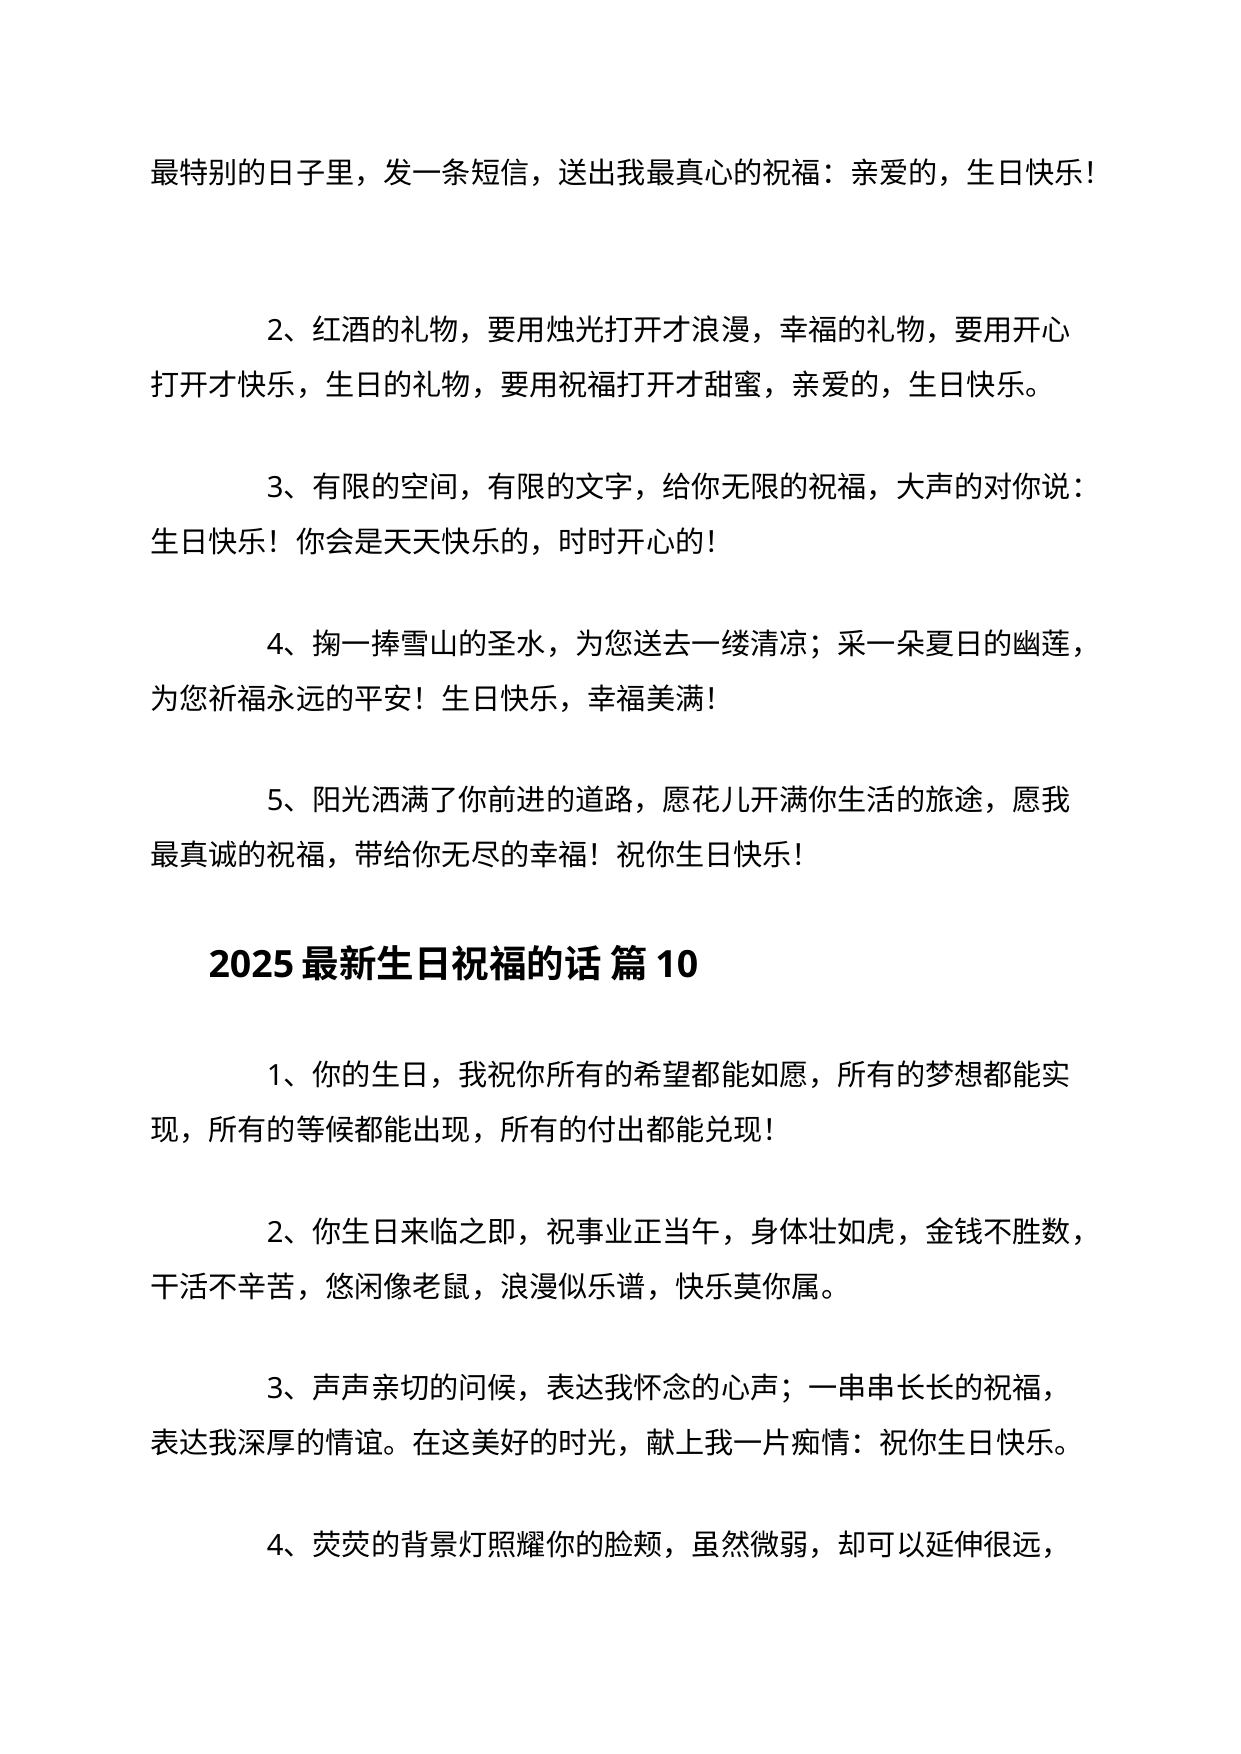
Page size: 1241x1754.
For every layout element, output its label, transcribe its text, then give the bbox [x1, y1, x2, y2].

text 4、掬一捧雪山的圣水，为您送去一缕清凉；采一朵夏日的幽莲，为您祈福永远的平安！生日快乐，幸福美满！ [150, 620, 1090, 717]
text 2025最新生日祝福的话 篇10 [150, 934, 1090, 988]
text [150, 1522, 1090, 1564]
text 3、有限的空间，有限的文字，给你无限的祝福，大声的对你说：生日快乐！你会是天天快乐的，时时开心的！ [150, 463, 1090, 561]
text 1、你的生日，我祝你所有的希望都能如愿，所有的梦想都能实现，所有的等候都能出现，所有的付出都能兑现！ [150, 1051, 1090, 1149]
text 5、阳光洒满了你前进的道路，愿花儿开满你生活的旅途，愿我最真诚的祝福，带给你无尽的幸福！祝你生日快乐！ [150, 777, 1090, 874]
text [150, 150, 1090, 247]
text 2、你生日来临之即，祝事业正当午，身体壮如虎，金钱不胜数，干活不辛苦，悠闲像老鼠，浪漫似乐谱，快乐莫你属。 [150, 1208, 1090, 1305]
text 2、红酒的礼物，要用烛光打开才浪漫，幸福的礼物，要用开心打开才快乐，生日的礼物，要用祝福打开才甜蜜，亲爱的，生日快乐。 [150, 307, 1090, 404]
text 3、声声亲切的问候，表达我怀念的心声；一串串长长的祝福，表达我深厚的情谊。在这美好的时光，献上我一片痴情：祝你生日快乐。 [150, 1365, 1090, 1462]
